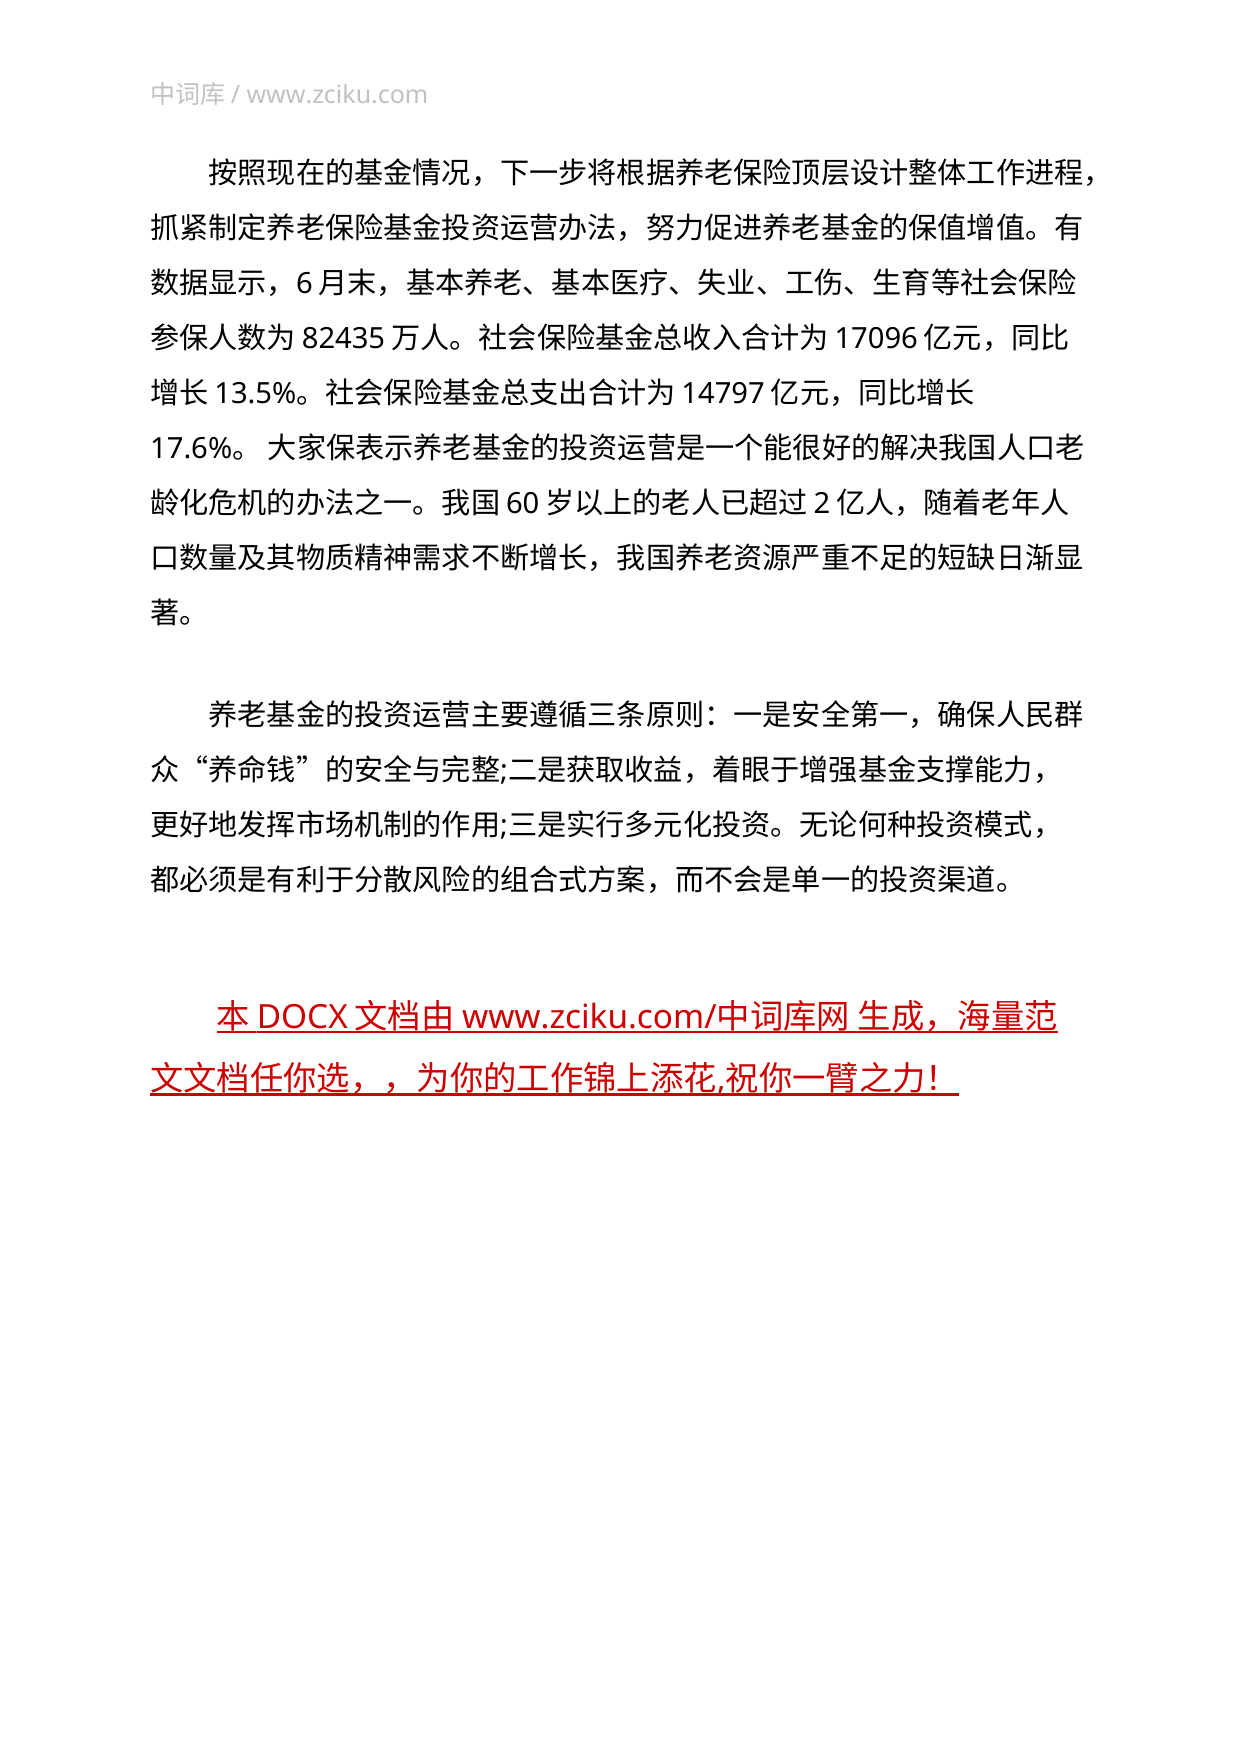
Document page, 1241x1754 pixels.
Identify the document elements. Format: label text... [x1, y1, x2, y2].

text 养老基金的投资运营主要遵循三条原则：一是安全第一，确保人民群众“养命钱”的安全与完整;二是获取收益，着眼于增强基金支撑能力，更好地发挥市场机制的作用;三是实行多元化投资。无论何种投资模式，都必须是有利于分散风险的组合式方案，而不会是单一的投资渠道。 [150, 691, 1090, 899]
text 按照现在的基金情况，下一步将根据养老保险顶层设计整体工作进程，抓紧制定养老保险基金投资运营办法，努力促进养老基金的保值增值。有数据显示，6月末，基本养老、基本医疗、失业、工伤、生育等社会保险参保人数为82435万人。社会保险基金总收入合计为17096亿元，同比增长13.5%。社会保险基金总支出合计为14797亿元，同比增长17.6%。 大家保表示养老基金的投资运营是一个能很好的解决我国人口老龄化危机的办法之一。我国60岁以上的老人已超过2亿人，随着老年人口数量及其物质精神需求不断增长，我国养老资源严重不足的短缺日渐显著。 [150, 150, 1090, 632]
text 本DOCX文档由 www.zciku.com/中词库网 生成，海量范文文档任你选，，为你的工作锦上添花,祝你一臂之力！ [150, 989, 1090, 1101]
